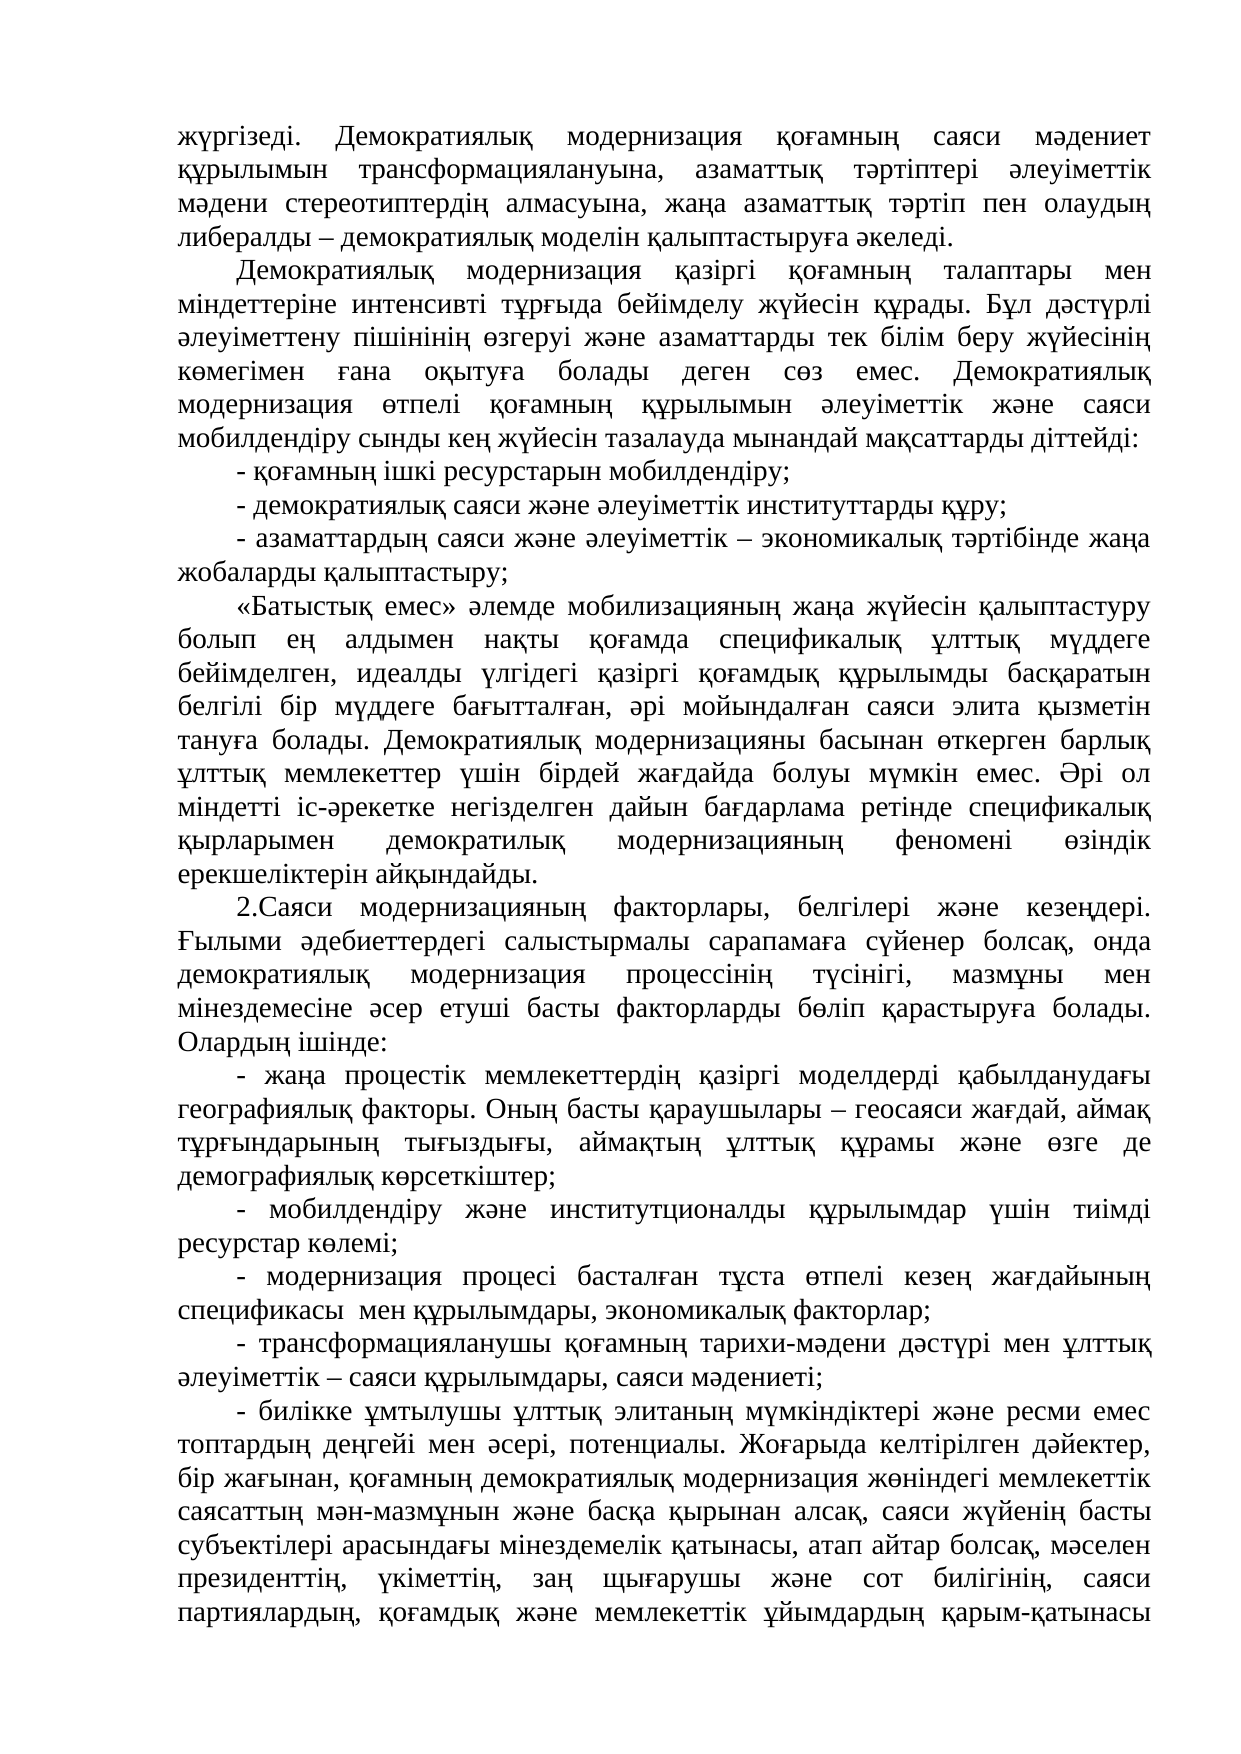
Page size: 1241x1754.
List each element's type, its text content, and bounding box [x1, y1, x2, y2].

text «Батыстық емес» әлемде мобилизацияның жаңа жүйесін қалыптастуру болып ең алдымен нақты қоғамда спецификалық ұлттық мүддеге бейімделген, идеалды үлгідегі қазіргі қоғамдық құрылымды басқаратын белгілі бір мүддеге бағытталған, әрі мойындалған саяси элита қызметін тануға болады. Демократиялық модернизацияны басынан өткерген барлық ұлттық мемлекеттер үшін бірдей жағдайда болуы мүмкін емес. Әрі ол міндетті іс-әрекетке негізделген дайын бағдарлама ретінде спецификалық қырларымен демократилық модернизацияның феномені өзіндік ерекшеліктерін айқындайды. [177, 588, 1152, 889]
text - жаңа процестік мемлекеттердің қазіргі моделдерді қабылданудағы географиялық факторы. Оның басты қараушылары – геосаяси жағдай, аймақ тұрғындарының тығыздығы, аймақтың ұлттық құрамы және өзге де демографиялық көрсеткіштер; [177, 1057, 1152, 1191]
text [177, 1393, 1152, 1627]
text Демократиялық модернизация қазіргі қоғамның талаптары мен міндеттеріне интенсивті тұрғыда бейімделу жүйесін құрады. Бұл дәстүрлі әлеуіметтену пішінінің өзгеруі және азаматтарды тек білім беру жүйесінің көмегімен ғана оқытуға болады деген сөз емес. Демократиялық модернизация өтпелі қоғамның құрылымын әлеуіметтік және саяси мобилдендіру сынды кең жүйесін тазалауда мынандай мақсаттарды діттейді: [177, 252, 1152, 453]
text - трансформацияланушы қоғамның тарихи-мәдени дәстүрі мен ұлттық әлеуіметтік – саяси құрылымдары, саяси мәдениеті; [177, 1326, 1152, 1393]
text - азаматтардың саяси және әлеуіметтік – экономикалық тәртібінде жаңа жобаларды қалыптастыру; [177, 521, 1152, 588]
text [177, 118, 1152, 252]
text 2.Саяси модернизацияның факторлары, белгілері және кезеңдері. Ғылыми әдебиеттердегі салыстырмалы сарапамаға сүйенер болсақ, онда демократиялық модернизация процессінің түсінігі, мазмұны мен мінездемесіне әсер етуші басты факторларды бөліп қарастыруға болады. Олардың ішінде: [177, 889, 1152, 1057]
text - қоғамның ішкі ресурстарын мобилдендіру; [177, 453, 1152, 487]
text - мобилдендіру және институтционалды құрылымдар үшін тиімді ресурстар көлемі; [177, 1191, 1152, 1258]
text - демократиялық саяси және әлеуіметтік институттарды құру; [177, 487, 1152, 521]
text - модернизация процесі басталған тұста өтпелі кезең жағдайының спецификасы мен құрылымдары, экономикалық факторлар; [177, 1258, 1152, 1326]
